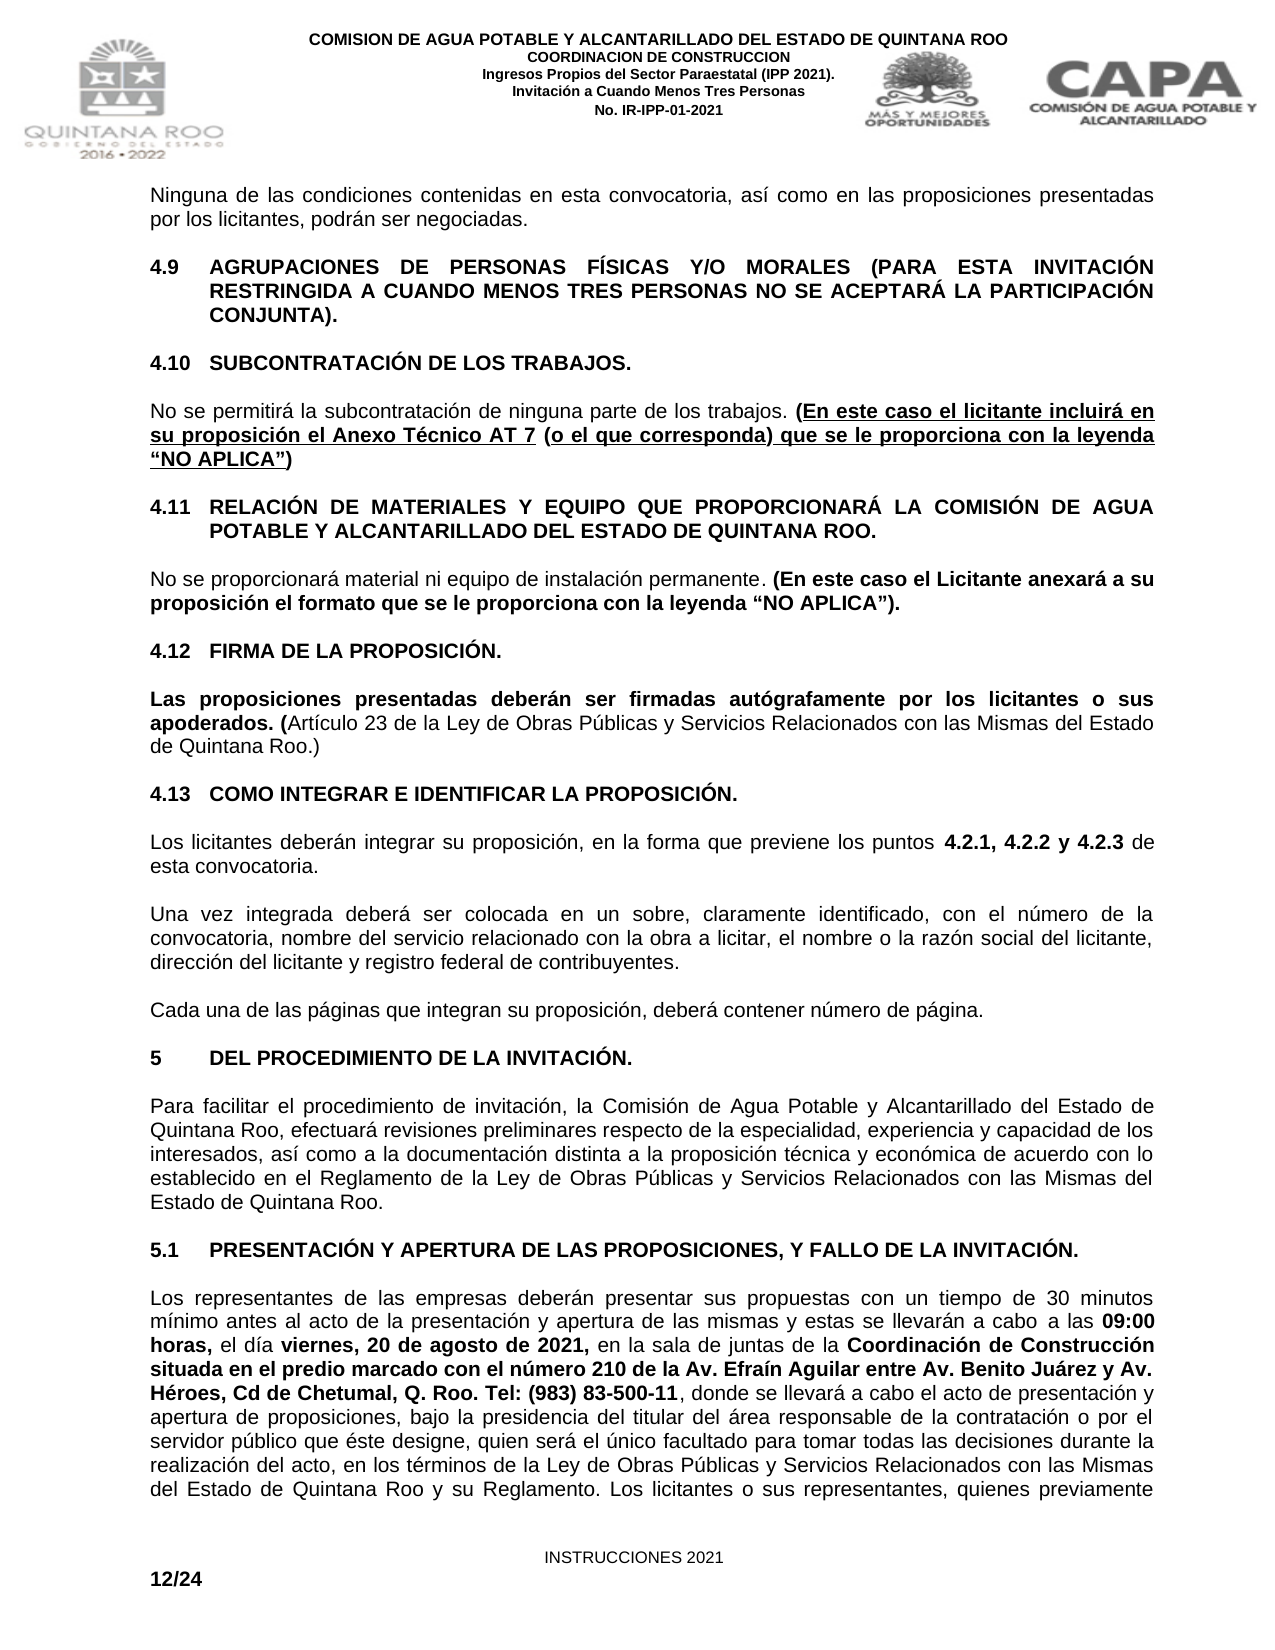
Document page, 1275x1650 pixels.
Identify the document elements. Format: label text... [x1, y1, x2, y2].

text 4.12 FIRMA DE LA PROPOSICIÓN. [150, 638, 1155, 662]
text No se permitirá la subcontratación de ninguna parte de los trabajos. (En este caso el licitante incluirá en su proposición el Anexo Técnico AT 7 (o el que corresponda) que se le proporciona con la leyenda “NO APLICA”) [150, 399, 1155, 471]
text Cada una de las páginas que integran su proposición, deberá contener número de página. [150, 998, 1155, 1022]
text 4.10 SUBCONTRATACIÓN DE LOS TRABAJOS. [150, 351, 1155, 375]
text Para facilitar el procedimiento de invitación, la Comisión de Agua Potable y Alcantarillado del Estado de Quintana Roo, efectuará revisiones preliminares respecto de la especialidad, experiencia y capacidad de los interesados, así como a la documentación distinta a la proposición técnica y económica de acuerdo con lo establecido en el Reglamento de la Ley de Obras Públicas y Servicios Relacionados con las Mismas del Estado de Quintana Roo. [150, 1094, 1155, 1213]
text Una vez integrada deberá ser colocada en un sobre, claramente identificado, con el número de la convocatoria, nombre del servicio relacionado con la obra a licitar, el nombre o la razón social del licitante, dirección del licitante y registro federal de contribuyentes. [150, 902, 1155, 974]
text 5.1 PRESENTACIÓN Y APERTURA DE LAS PROPOSICIONES, Y FALLO DE LA INVITACIÓN. [150, 1237, 1155, 1261]
text 5 DEL PROCEDIMIENTO DE LA INVITACIÓN. [150, 1046, 1155, 1070]
text Los licitantes deberán integrar su proposición, en la forma que previene los puntos 4.2.1, 4.2.2 y 4.2.3 de esta convocatoria. [150, 830, 1155, 878]
text 4.13 COMO INTEGRAR E IDENTIFICAR LA PROPOSICIÓN. [150, 782, 1155, 806]
picture [17, 7, 1262, 180]
text 4.9 AGRUPACIONES DE PERSONAS FÍSICAS Y/O MORALES (PARA ESTA INVITACIÓN RESTRINGIDA A CUANDO MENOS TRES PERSONAS NO SE ACEPTARÁ LA PARTICIPACIÓN CONJUNTA). [150, 255, 1155, 327]
text No se proporcionará material ni equipo de instalación permanente. (En este caso el Licitante anexará a su proposición el formato que se le proporciona con la leyenda “NO APLICA”). [150, 567, 1155, 614]
text Ninguna de las condiciones contenidas en esta convocatoria, así como en las proposiciones presentadas por los licitantes, podrán ser negociadas. [150, 183, 1155, 231]
text 4.11 RELACIÓN DE MATERIALES Y EQUIPO QUE PROPORCIONARÁ LA COMISIÓN DE AGUA POTABLE Y ALCANTARILLADO DEL ESTADO DE QUINTANA ROO. [150, 495, 1155, 543]
text Las proposiciones presentadas deberán ser firmadas autógrafamente por los licitantes o sus apoderados. (Artículo 23 de la Ley de Obras Públicas y Servicios Relacionados con las Mismas del Estado de Quintana Roo.) [150, 686, 1155, 758]
